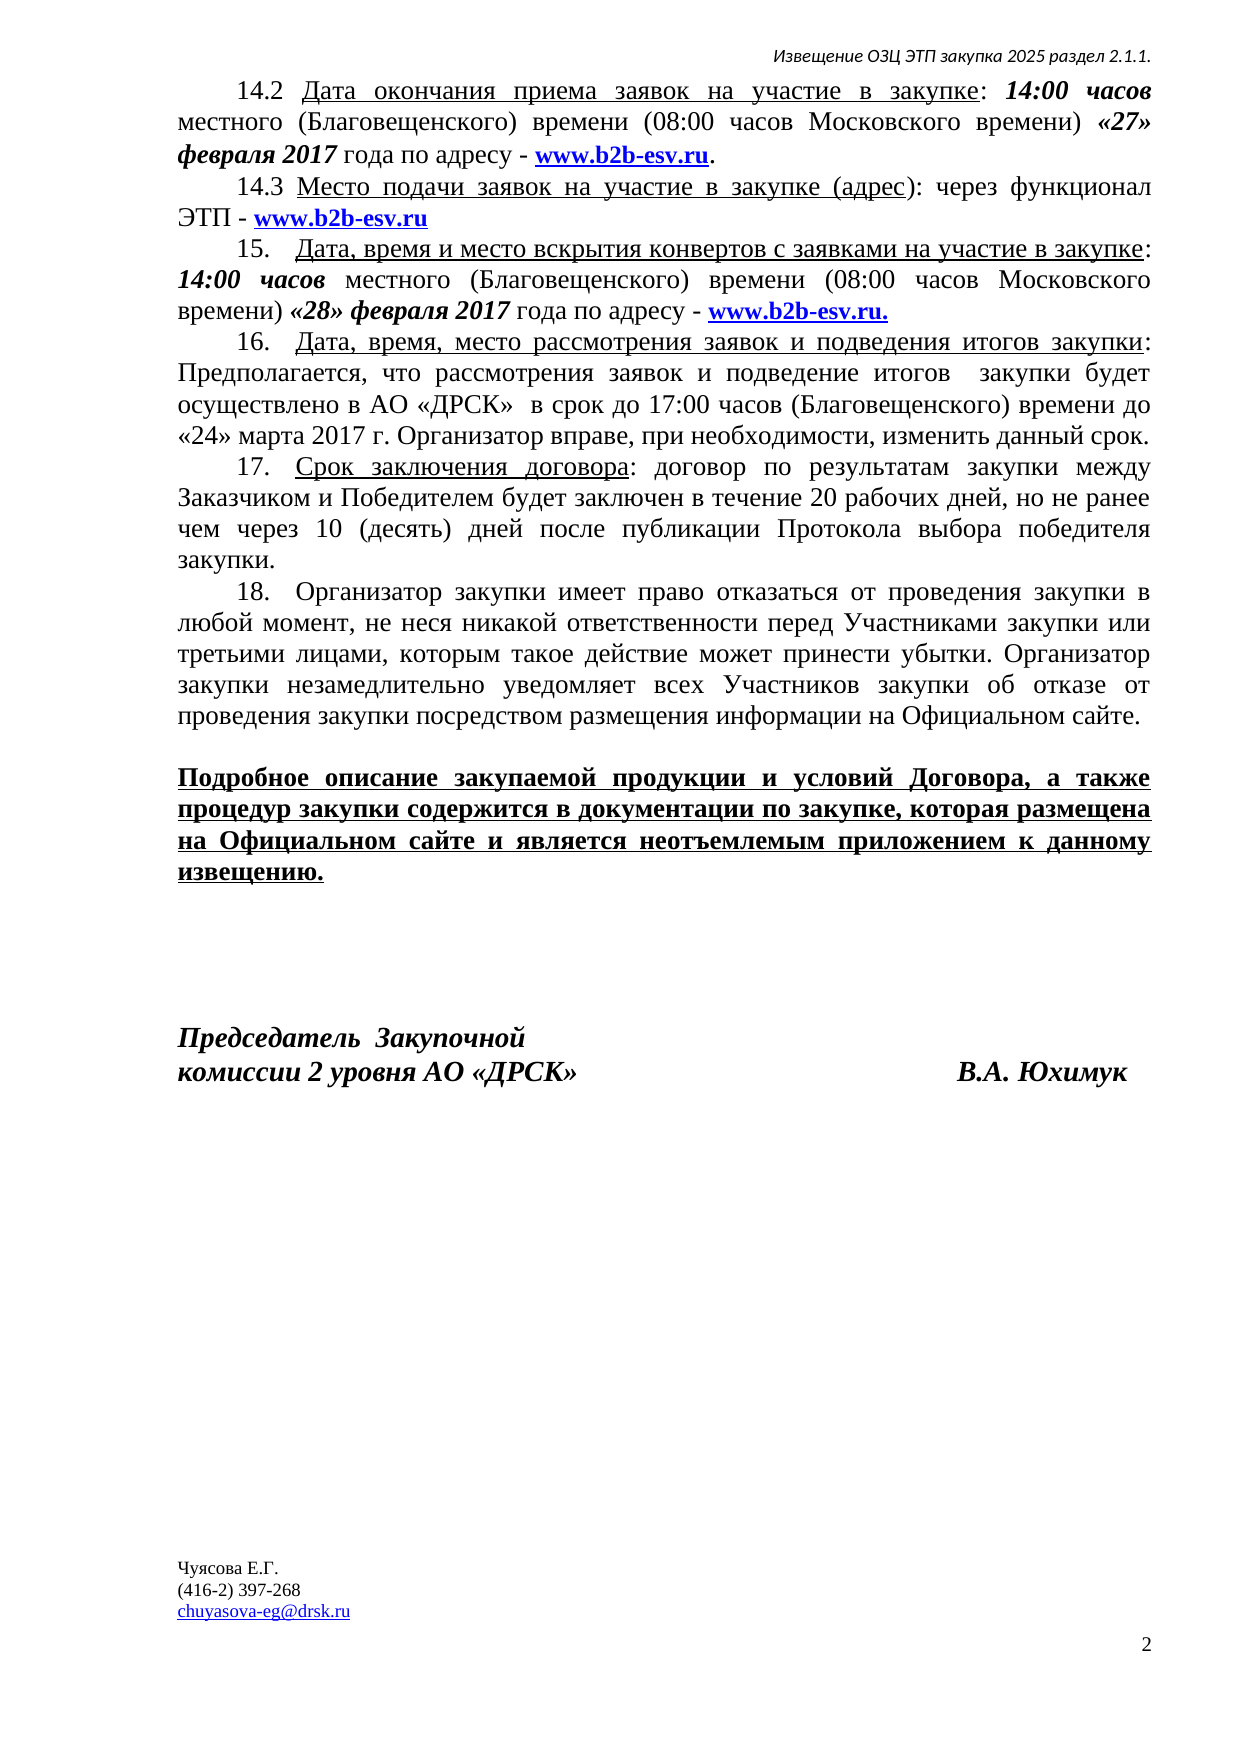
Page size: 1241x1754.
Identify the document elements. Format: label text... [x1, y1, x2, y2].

list Организатор закупки имеет право отказаться от проведения закупки в любой момент, не неся никакой ответственности перед Участниками закупки или третьими лицами, которым такое действие может принести убытки. Организатор закупки незамедлительно уведомляет всех Участников закупки об отказе от проведения закупки посредством размещения информации на Официальном сайте. [177, 574, 1152, 730]
text комиссии 2 уровня АО «ДРСК» В.А. Юхимук [177, 1054, 1152, 1087]
text Председатель Закупочной [177, 1020, 1152, 1054]
list Срок заключения договора: договор по результатам закупки между Заказчиком и Победителем будет заключен в течение 20 рабочих дней, но не ранее чем через 10 (десять) дней после публикации Протокола выбора победителя закупки. [177, 450, 1152, 574]
text Подробное описание закупаемой продукции и условий Договора, а также процедур закупки содержится в документации по закупке, которая размещена на Официальном сайте и является неотъемлемым приложением к данному извещению. [177, 852, 1152, 886]
list Дата, время, место рассмотрения заявок и подведения итогов закупки: Предполагается, что рассмотрения заявок и подведение итогов закупки будет осуществлено в АО «ДРСК» в срок до 17:00 часов (Благовещенского) времени до «24» марта 2017 г. Организатор вправе, при необходимости, изменить данный срок. [177, 325, 1152, 450]
text Подробное описание закупаемой продукции и условий Договора, а также процедур закупки содержится в документации по закупке, которая размещена на Официальном сайте и является неотъемлемым приложением к данному извещению. [177, 761, 1152, 820]
list 14.2 Дата окончания приема заявок на участие в закупке: 14:00 часов местного (Благовещенского) времени (08:00 часов Московского времени) «27» февраля 2017 года по адресу - www.b2b-esv.ru. [177, 74, 1152, 170]
text (416-2) 397-268 [177, 1578, 1152, 1600]
text Подробное описание закупаемой продукции и условий Договора, а также процедур закупки содержится в документации по закупке, которая размещена на Официальном сайте и является неотъемлемым приложением к данному извещению. [177, 821, 1152, 851]
text Чуясова Е.Г. [177, 1557, 1152, 1578]
list 14.3 Место подачи заявок на участие в закупке (адрес): через функционал ЭТП - www.b2b-esv.ru [177, 170, 1152, 232]
list chuyasova-eg@drsk.ru [177, 1600, 1152, 1622]
list Дата, время и место вскрытия конвертов с заявками на участие в закупке: 14:00 часов местного (Благовещенского) времени (08:00 часов Московского времени) «28» февраля 2017 года по адресу - www.b2b-esv.ru. [177, 232, 1152, 325]
